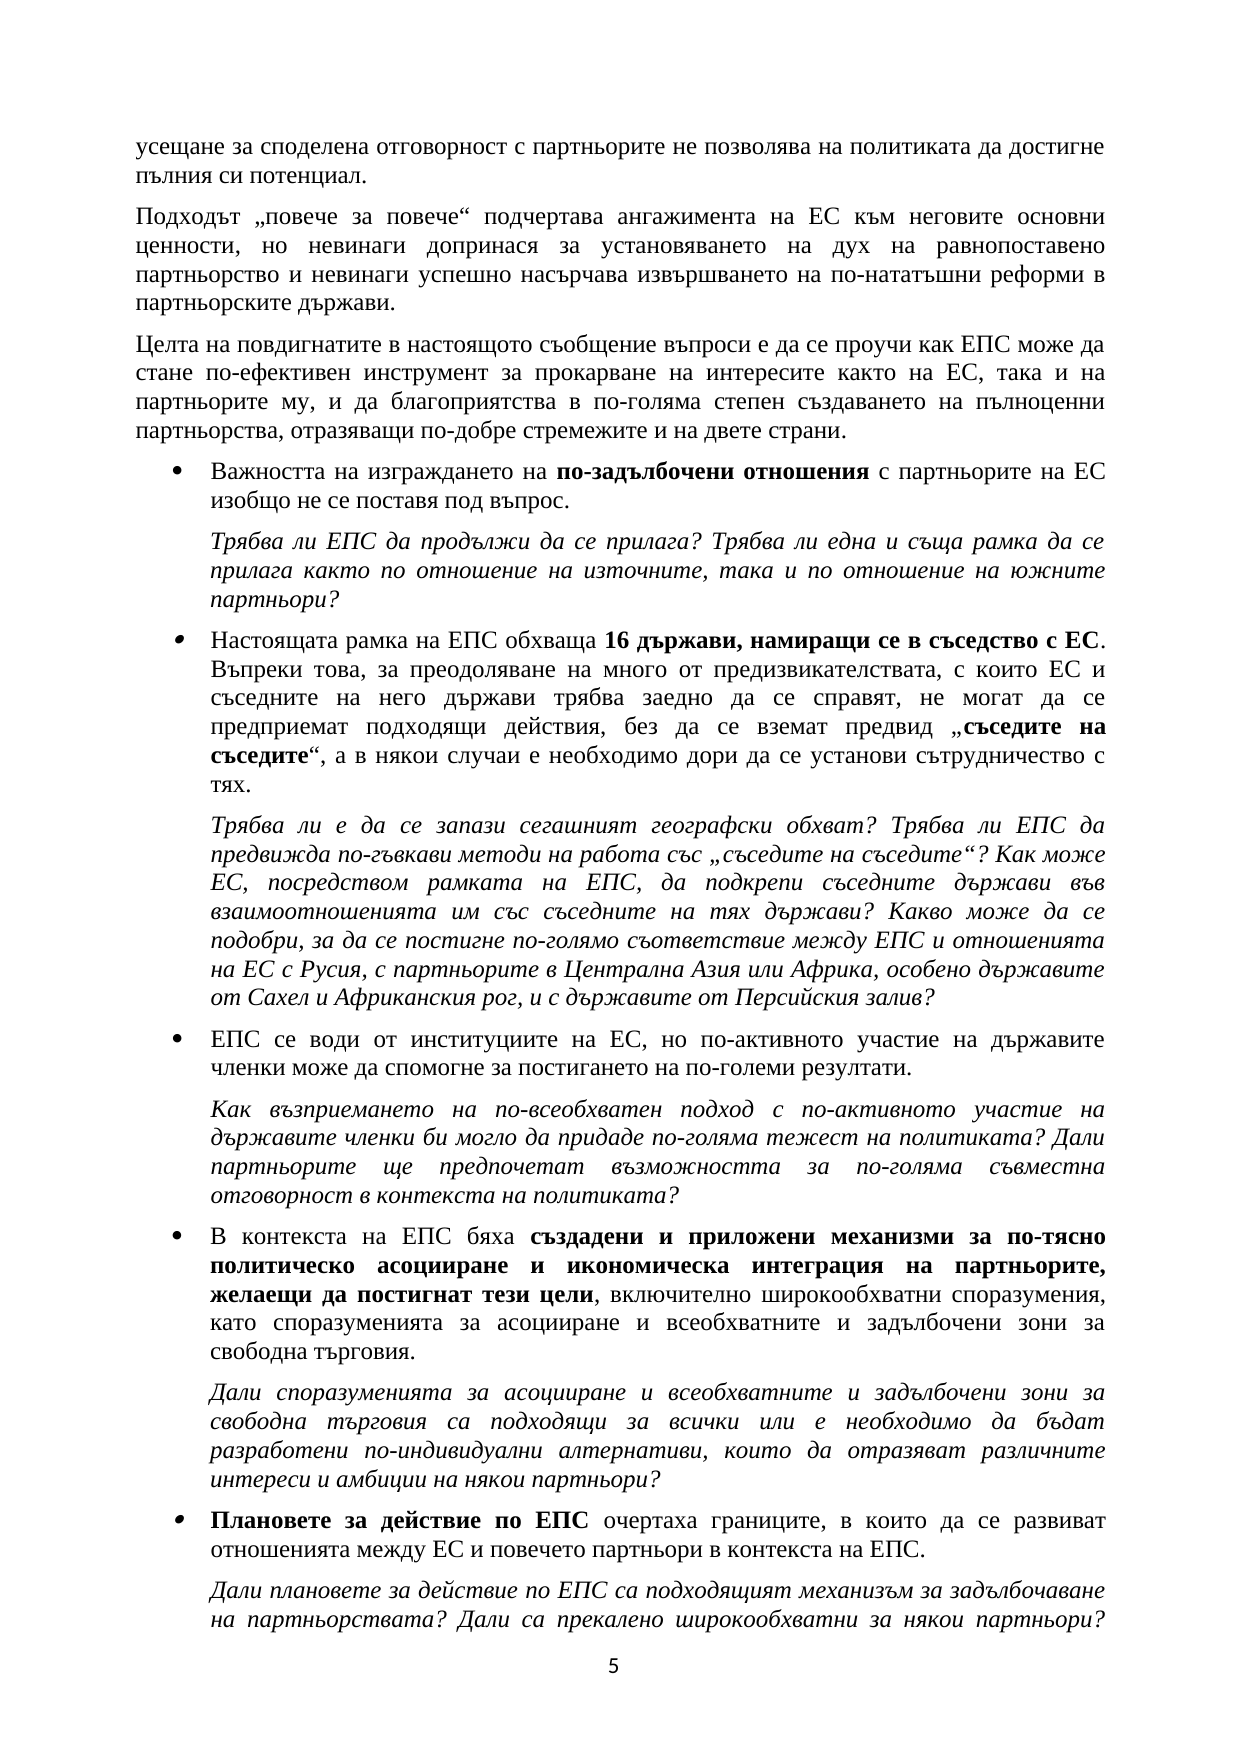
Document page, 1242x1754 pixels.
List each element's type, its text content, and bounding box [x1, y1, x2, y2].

list ЕПС се води от институциите на ЕС, но по-активното участие на държавите членки може да спомогне за постигането на по-големи резултати. [173, 1024, 1106, 1081]
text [135, 131, 1106, 189]
list Важността на изграждането на по-задълбочени отношения с партньорите на ЕС изобщо не се поставя под въпрос. [173, 456, 1106, 514]
text Дали споразуменията за асоцииране и всеобхватните и задълбочени зони за свободна търговия са подходящи за всички или е необходимо да бъдат разработени по-индивидуални алтернативи, които да отразяват различните интереси и амбиции на някои партньори? [210, 1377, 1106, 1492]
list Плановете за действие по ЕПС очертаха границите, в които да се развиват отношенията между ЕС и повечето партньори в контекста на ЕПС. [173, 1505, 1106, 1562]
text Трябва ли ЕПС да продължи да се прилага? Трябва ли една и съща рамка да се прилага както по отношение на източните, така и по отношение на южните партньори? [210, 526, 1106, 612]
list В контекста на ЕПС бяха създадени и приложени механизми за по-тясно политическо асоцииране и икономическа интеграция на партньорите, желаещи да постигнат тези цели, включително широкообхватни споразумения, като споразуменията за асоцииране и всеобхватните и задълбочени зони за свободна търговия. [173, 1221, 1106, 1365]
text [210, 1575, 1106, 1632]
text Подходът „повече за повече“ подчертава ангажимента на ЕС към неговите основни ценности, но невинаги допринася за установяването на дух на равнопоставено партньорство и невинаги успешно насърчава извършването на по-нататъшни реформи в партньорските държави. [135, 201, 1106, 316]
text Трябва ли е да се запази сегашният географски обхват? Трябва ли ЕПС да предвижда по-гъвкави методи на работа със „съседите на съседите“? Как може ЕС, посредством рамката на ЕПС, да подкрепи съседните държави във взаимоотношенията им със съседните на тях държави? Какво може да се подобри, за да се постигне по-голямо съответствие между ЕПС и отношенията на ЕС с Русия, с партньорите в Централна Азия или Африка, особено държавите от Сахел и Африканския рог, и с държавите от Персийския залив? [210, 810, 1106, 1011]
text Как възприемането на по-всеобхватен подход с по-активното участие на държавите членки би могло да придаде по-голяма тежест на политиката? Дали партньорите ще предпочетат възможността за по-голяма съвместна отговорност в контекста на политиката? [210, 1094, 1106, 1209]
list Настоящата рамка на ЕПС обхваща 16 държави, намиращи се в съседство с ЕС. Въпреки това, за преодоляване на много от предизвикателствата, с които ЕС и съседните на него държави трябва заедно да се справят, не могат да се предприемат подходящи действия, без да се вземат предвид „съседите на съседите“, а в някои случаи е необходимо дори да се установи сътрудничество с тях. [173, 625, 1106, 797]
text Целта на повдигнатите в настоящото съобщение въпроси е да се проучи как ЕПС може да стане по-ефективен инструмент за прокарване на интересите както на ЕС, така и на партньорите му, и да благоприятства в по-голяма степен създаването на пълноценни партньорства, отразяващи по-добре стремежите и на двете страни. [135, 329, 1106, 444]
